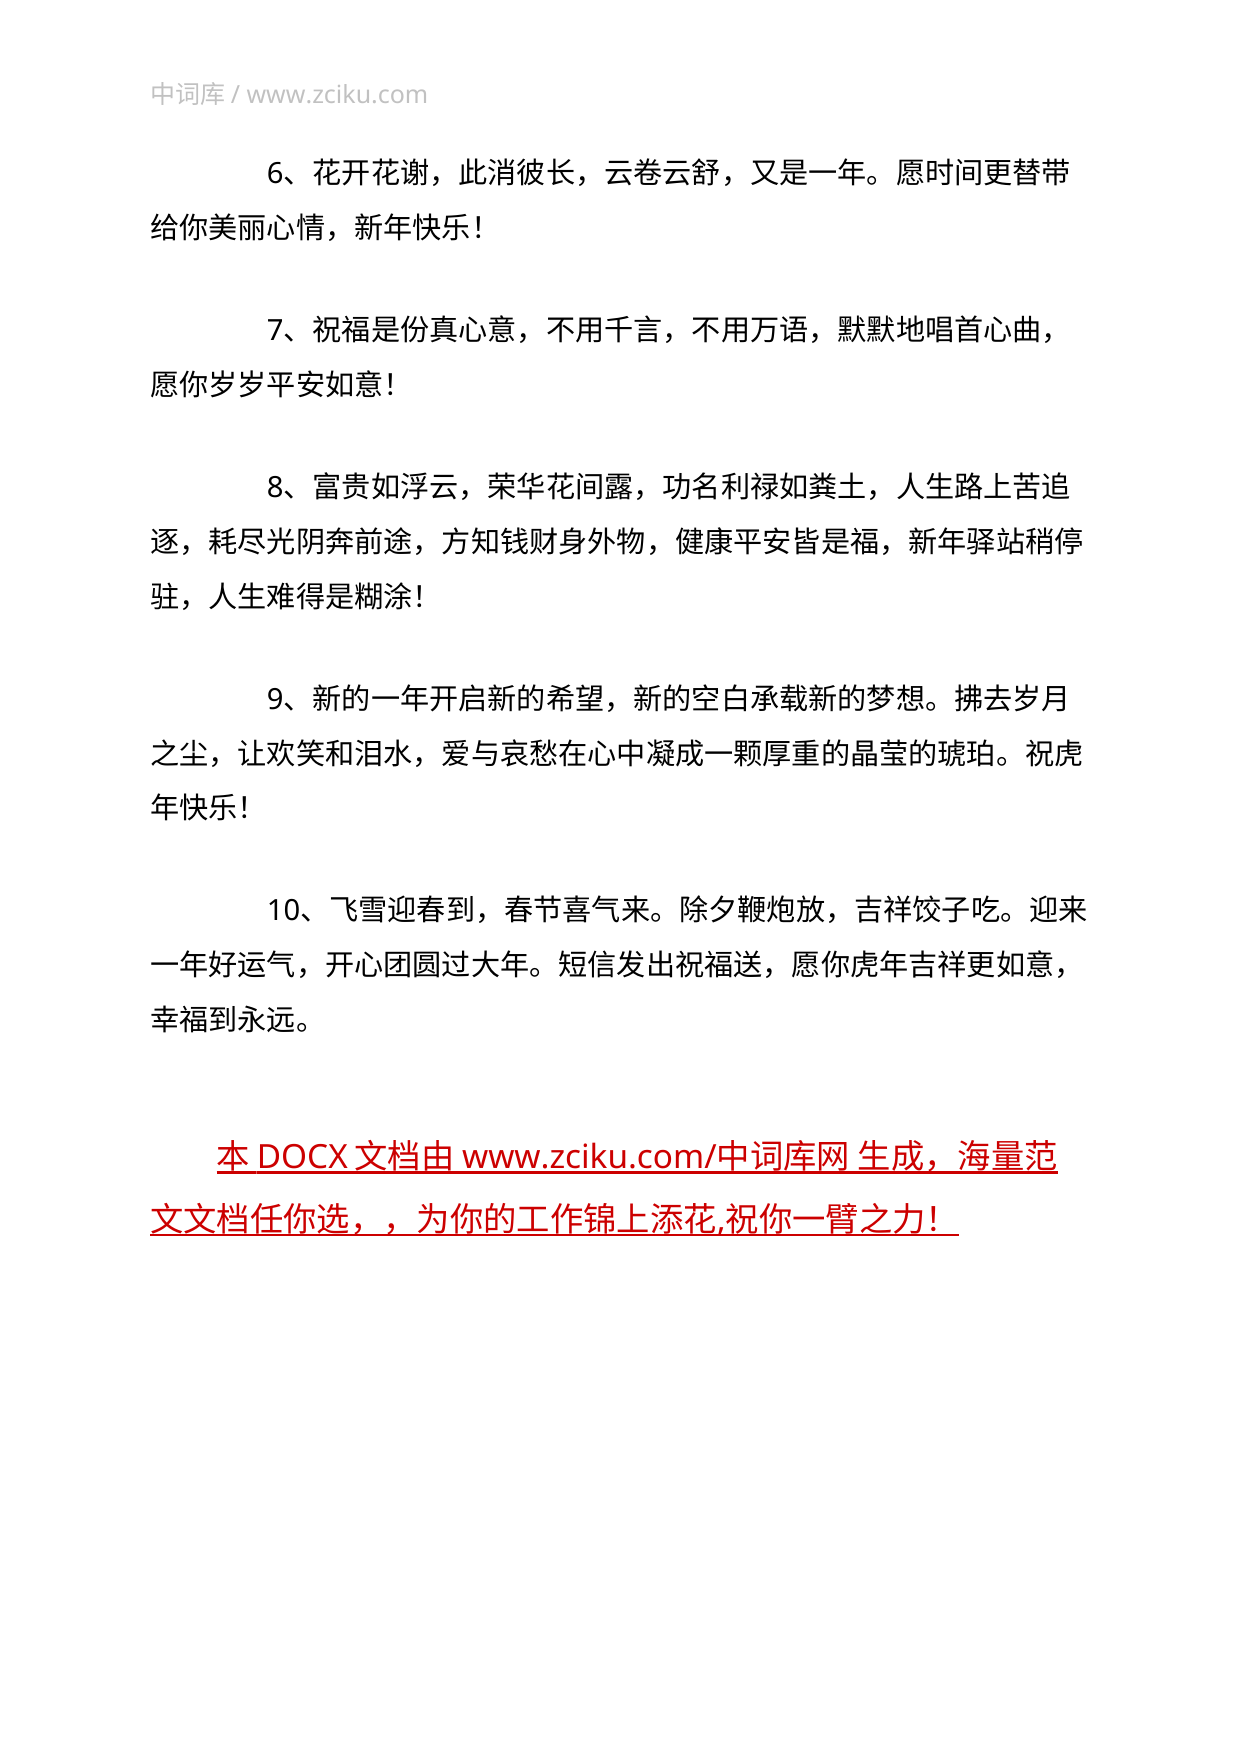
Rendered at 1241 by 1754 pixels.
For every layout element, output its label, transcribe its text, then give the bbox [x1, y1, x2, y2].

text 10、飞雪迎春到，春节喜气来。除夕鞭炮放，吉祥饺子吃。迎来一年好运气，开心团圆过大年。短信发出祝福送，愿你虎年吉祥更如意，幸福到永远。 [150, 887, 1090, 1039]
text 6、花开花谢，此消彼长，云卷云舒，又是一年。愿时间更替带给你美丽心情，新年快乐！ [150, 150, 1090, 247]
text 本DOCX文档由 www.zciku.com/中词库网 生成，海量范文文档任你选，，为你的工作锦上添花,祝你一臂之力！ [150, 1130, 1090, 1241]
text 9、新的一年开启新的希望，新的空白承载新的梦想。拂去岁月之尘，让欢笑和泪水，爱与哀愁在心中凝成一颗厚重的晶莹的琥珀。祝虎年快乐！ [150, 675, 1090, 827]
text 7、祝福是份真心意，不用千言，不用万语，默默地唱首心曲，愿你岁岁平安如意！ [150, 307, 1090, 404]
text 8、富贵如浮云，荣华花间露，功名利禄如粪土，人生路上苦追逐，耗尽光阴奔前途，方知钱财身外物，健康平安皆是福，新年驿站稍停驻，人生难得是糊涂！ [150, 463, 1090, 616]
